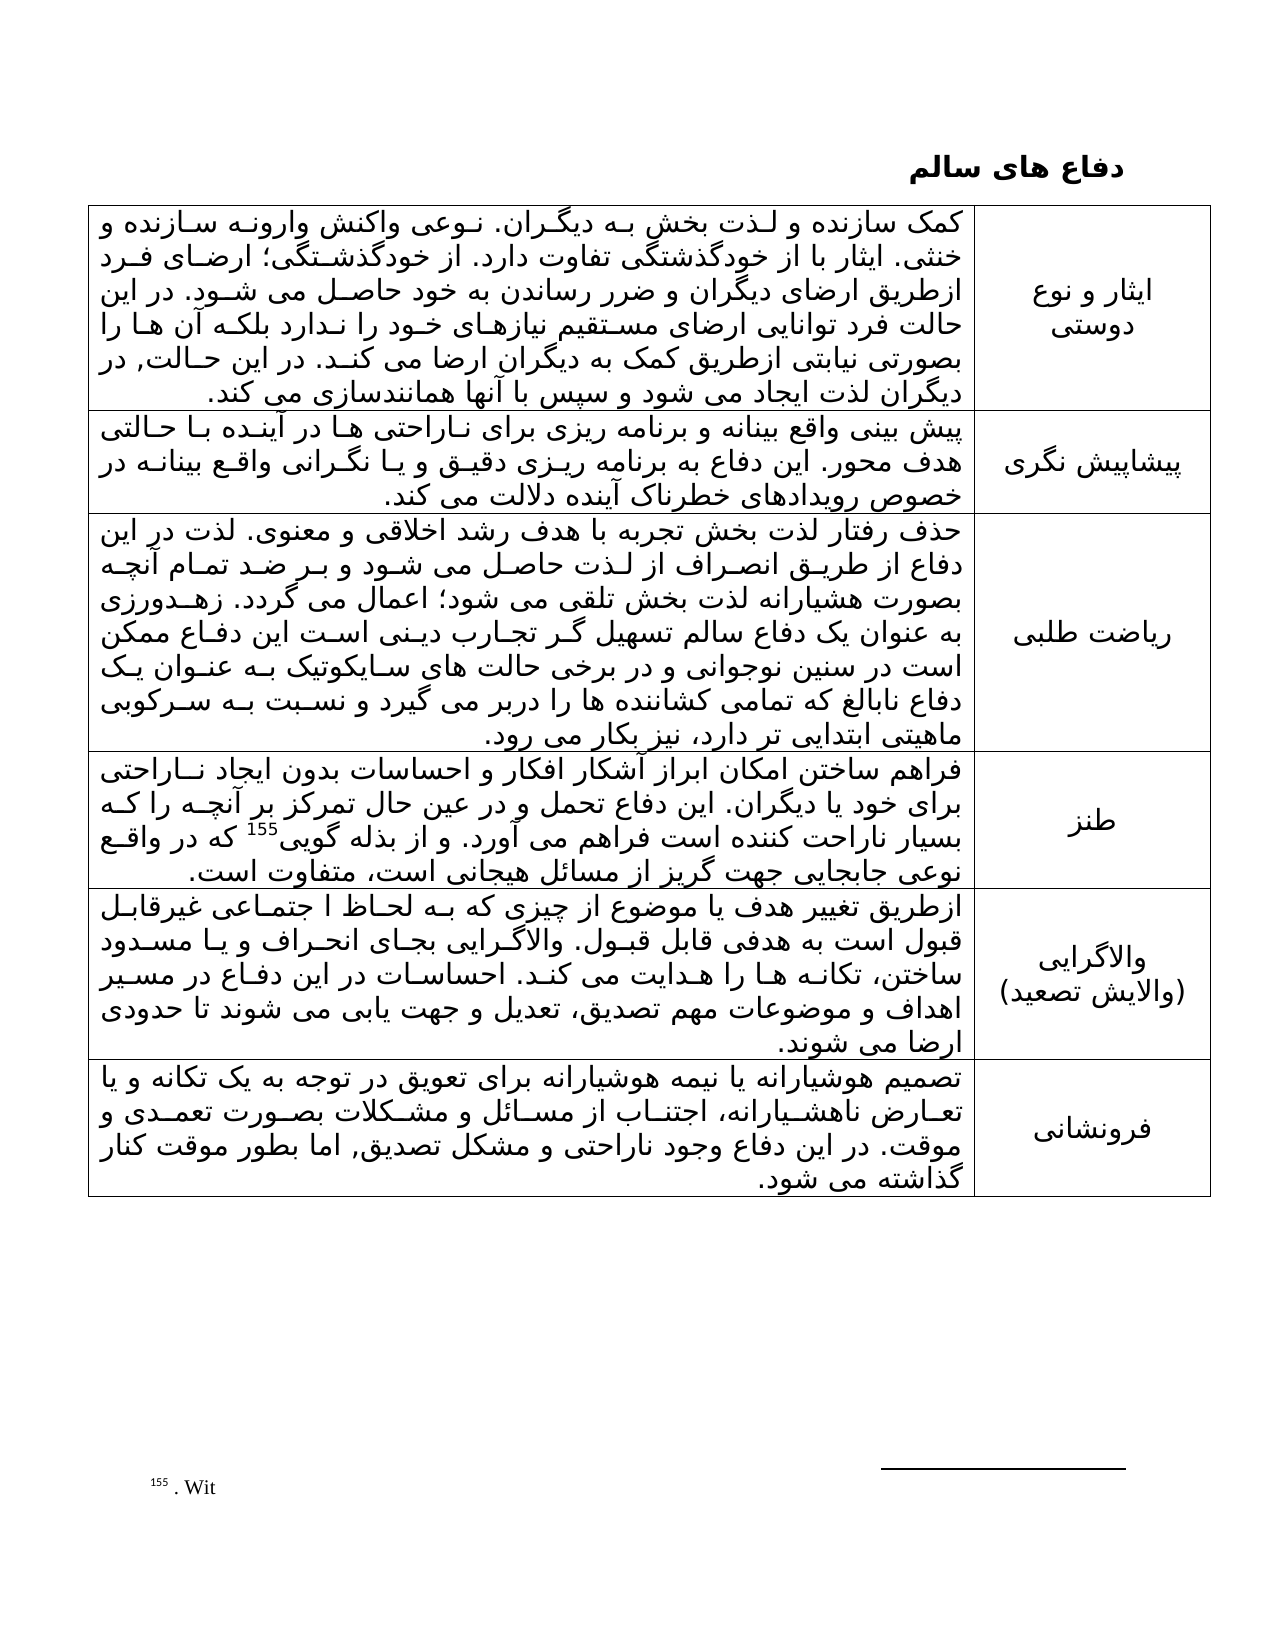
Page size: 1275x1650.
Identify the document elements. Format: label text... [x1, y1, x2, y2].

table_cell ازطریق تغییر هدف یا موضوع از چیزی که به لحاظ ا جتماعی غیرقابل قبول است به هدفی قابل قبول. والاگرایی بجای انحراف و یا مسدود ساختن، تکانه ها را هدایت می کند. احساسات در این دفاع در مسیر اهداف و موضوعات مهم تصدیق، تعدیل و جهت یابی می شوند تا حدودی ارضا می شوند. [89, 889, 974, 1059]
text دفاع های سالم [150, 150, 1125, 184]
table_cell ریاضت طلبی [975, 514, 1210, 751]
table_cell والاگرایی (والایش تصعید) [975, 889, 1210, 1059]
table_cell فرونشانی [975, 1060, 1210, 1196]
table_cell پیش بینی واقع بینانه و برنامه ریزی برای ناراحتی ها در آینده با حالتی هدف محور. این دفاع به برنامه ریزی دقیق و یا نگرانی واقع بینانه در خصوص رویدادهای خطرناک آینده دلالت می کند. [89, 411, 974, 512]
table_cell تصمیم هوشیارانه یا نیمه هوشیارانه برای تعویق در توجه به یک تکانه و یا تعارض ناهشیارانه، اجتناب از مسائل و مشکلات بصورت تعمدی و موقت. در این دفاع وجود ناراحتی و مشکل تصدیق, اما بطور موقت کنار گذاشته می شود. [89, 1060, 974, 1196]
table_cell فراهم ساختن امکان ابراز آشکار افکار و احساسات بدون ایجاد ناراحتی برای خود یا دیگران. این دفاع تحمل و در عین حال تمرکز بر آنچه را که بسیار ناراحت کننده است فراهم می آورد. و از بذله گویی که در واقع نوعی جابجایی جهت گریز از مسائل هیجانی است، متفاوت است. [89, 752, 974, 888]
table_cell پیشاپیش نگری [975, 411, 1210, 512]
table_cell حذف رفتار لذت بخش تجربه با هدف رشد اخلاقی و معنوی. لذت در این دفاع از طریق انصراف از لذت حاصل می شود و بر ضد تمام آنچه بصورت هشیارانه لذت بخش تلقی می شود؛ اعمال می گردد. زهدورزی به عنوان یک دفاع سالم تسهیل گر تجارب دینی است این دفاع ممکن است در سنین نوجوانی و در برخی حالت های سایکوتیک به عنوان یک دفاع نابالغ که تمامی کشاننده ها را دربر می گیرد و نسبت به سرکوبی ماهیتی ابتدایی تر دارد، نیز بکار می رود. [89, 514, 974, 751]
table_header کمک سازنده و لذت بخش به دیگران. نوعی واکنش وارونه سازنده و خنثی. ایثار با از خودگذشتگی تفاوت دارد. از خودگذشتگی؛ ارضای فرد ازطریق ارضای دیگران و ضرر رساندن به خود حاصل می شود. در این حالت فرد توانایی ارضای مستقیم نیازهای خود را ندارد بلکه آن ها را بصورتی نیابتی ازطریق کمک به دیگران ارضا می کند. در این حالت, در دیگران لذت ایجاد می شود و سپس با آنها همانندسازی می کند. [89, 206, 974, 409]
table_header ایثار و نوع دوستی [975, 206, 1210, 409]
table_cell طنز [975, 752, 1210, 888]
